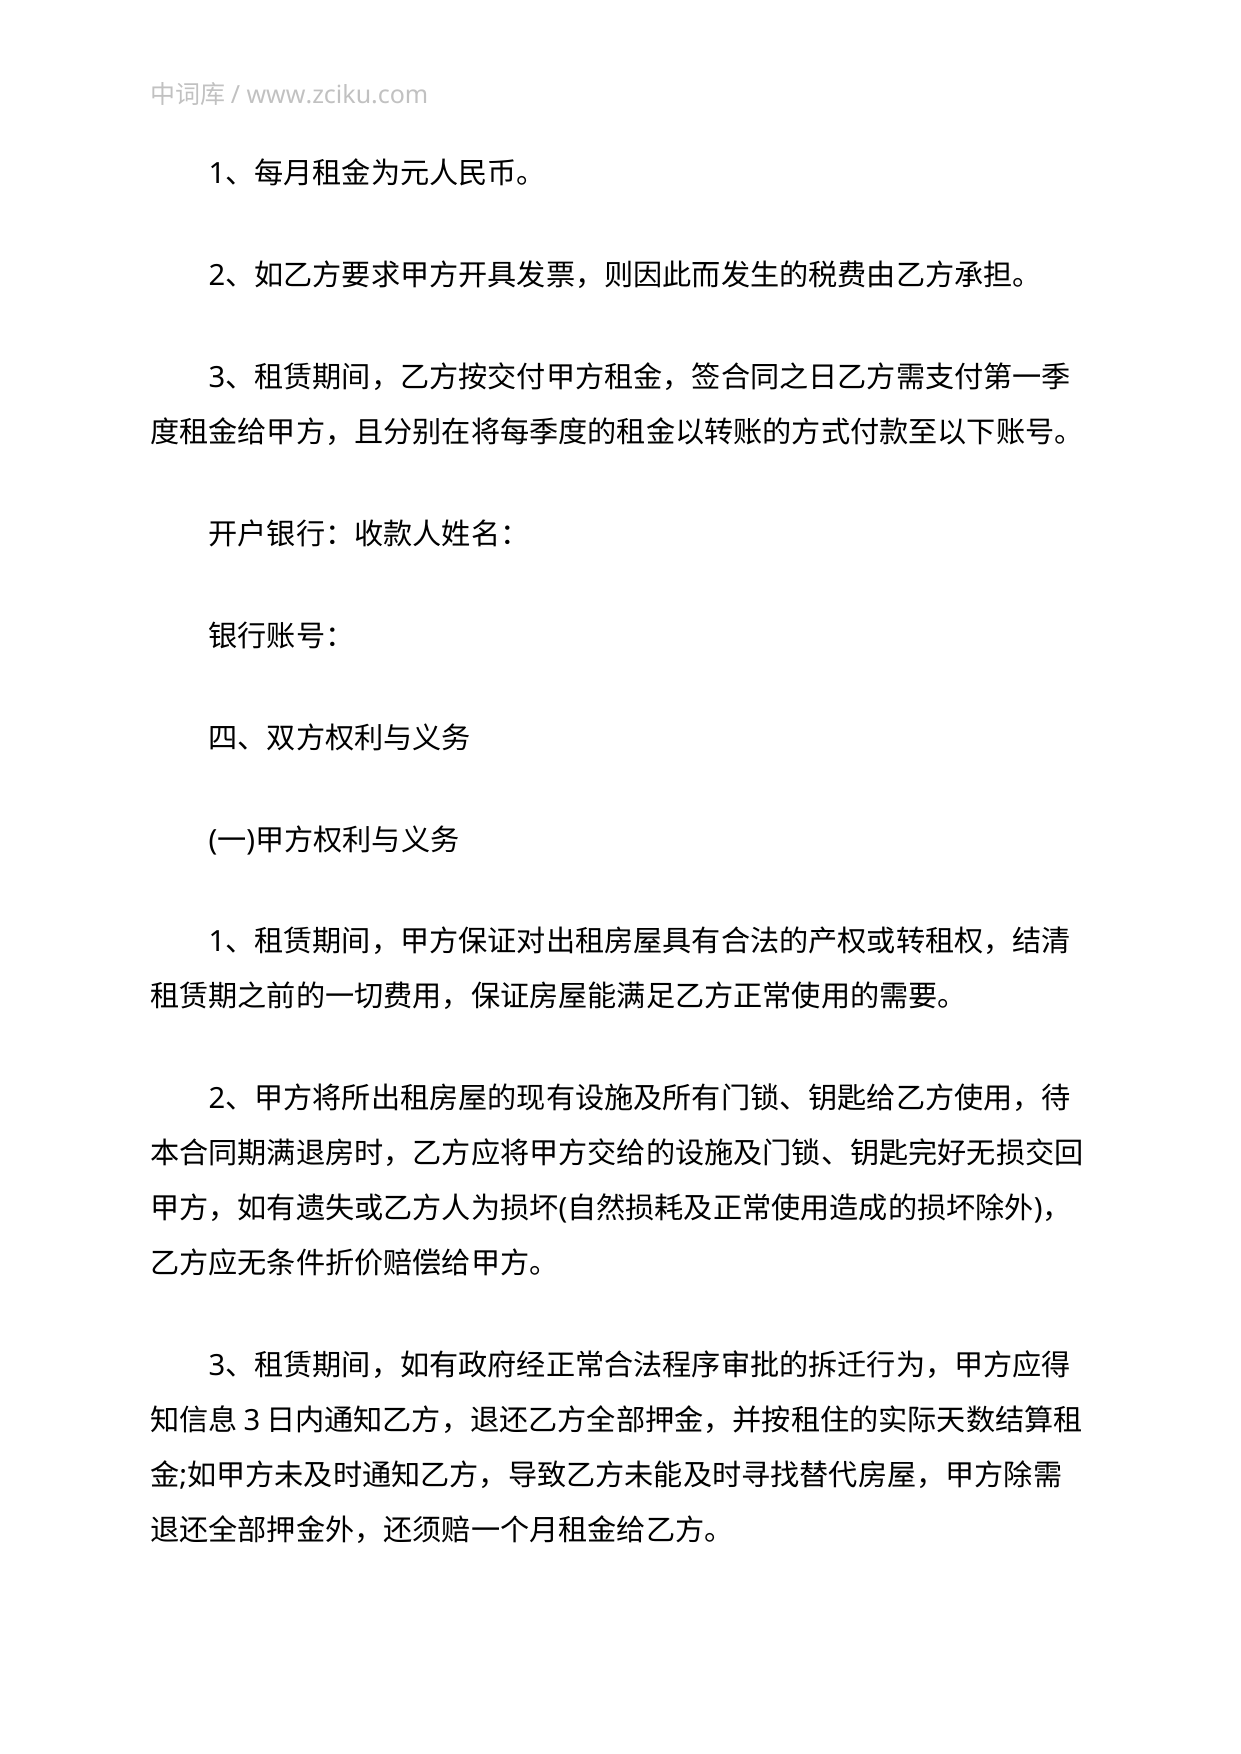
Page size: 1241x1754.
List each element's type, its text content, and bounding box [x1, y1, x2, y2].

text 四、双方权利与义务 [150, 714, 1090, 757]
text 1、租赁期间，甲方保证对出租房屋具有合法的产权或转租权，结清租赁期之前的一切费用，保证房屋能满足乙方正常使用的需要。 [150, 918, 1090, 1015]
text (一)甲方权利与义务 [150, 816, 1090, 858]
text 2、如乙方要求甲方开具发票，则因此而发生的税费由乙方承担。 [150, 252, 1090, 294]
text 银行账号： [150, 612, 1090, 655]
text 1、每月租金为元人民币。 [150, 150, 1090, 192]
text 2、甲方将所出租房屋的现有设施及所有门锁、钥匙给乙方使用，待本合同期满退房时，乙方应将甲方交给的设施及门锁、钥匙完好无损交回甲方，如有遗失或乙方人为损坏(自然损耗及正常使用造成的损坏除外)，乙方应无条件折价赔偿给甲方。 [150, 1075, 1090, 1282]
text 开户银行：收款人姓名： [150, 511, 1090, 553]
text 3、租赁期间，如有政府经正常合法程序审批的拆迁行为，甲方应得知信息3日内通知乙方，退还乙方全部押金，并按租住的实际天数结算租金;如甲方未及时通知乙方，导致乙方未能及时寻找替代房屋，甲方除需退还全部押金外，还须赔一个月租金给乙方。 [150, 1341, 1090, 1549]
text 3、租赁期间，乙方按交付甲方租金，签合同之日乙方需支付第一季度租金给甲方，且分别在将每季度的租金以转账的方式付款至以下账号。 [150, 354, 1090, 451]
